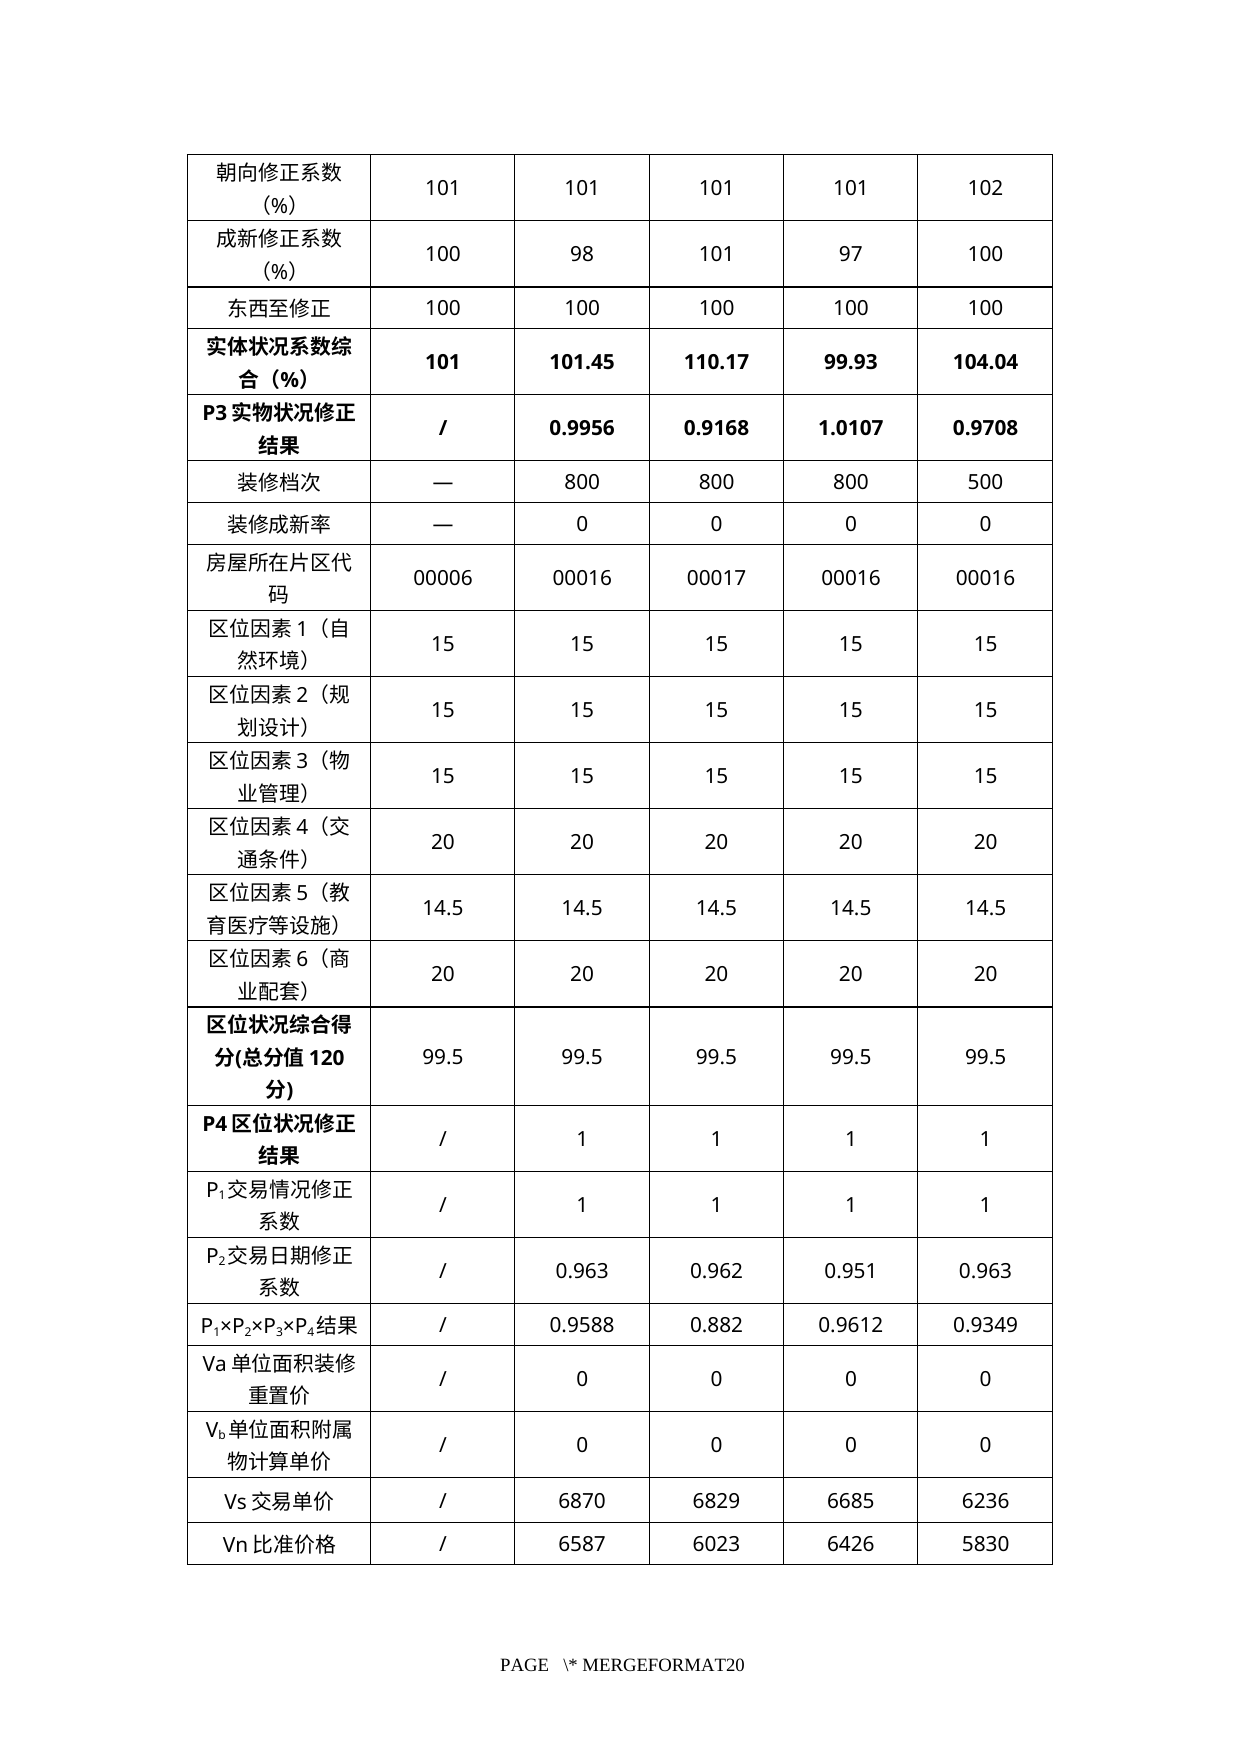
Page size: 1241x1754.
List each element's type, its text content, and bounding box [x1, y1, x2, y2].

table_cell 6870 [515, 1478, 649, 1522]
table_cell 0 [784, 1346, 917, 1411]
table_cell 0.9588 [515, 1304, 649, 1345]
table_cell 0.9612 [784, 1304, 917, 1345]
table_cell 102 [918, 155, 1052, 220]
table_cell 15 [515, 677, 649, 742]
table_cell 区位因素6（商业配套） [188, 941, 370, 1006]
table_cell 15 [784, 743, 917, 808]
table_cell 0.951 [784, 1238, 917, 1303]
table_cell 0 [515, 1346, 649, 1411]
table_cell 0.9168 [650, 395, 783, 460]
table_cell 15 [650, 611, 783, 676]
table_cell 101 [784, 155, 917, 220]
table_cell 0 [918, 1412, 1052, 1477]
table_cell 0 [918, 1346, 1052, 1411]
table_cell 0 [650, 503, 783, 544]
table_cell 99.5 [784, 1008, 917, 1105]
table_cell 14.5 [371, 875, 514, 940]
table_cell 100 [371, 221, 514, 286]
table_cell 20 [515, 941, 649, 1006]
table_cell 20 [515, 809, 649, 874]
table_cell / [371, 1304, 514, 1345]
table_cell 00016 [784, 545, 917, 610]
table_cell 0 [918, 503, 1052, 544]
table_cell Vb单位面积附属物计算单价 [188, 1412, 370, 1477]
table_cell 20 [371, 941, 514, 1006]
table_cell 1 [784, 1106, 917, 1171]
table_cell Vn比准价格 [188, 1523, 370, 1564]
table_cell P1×P2×P3×P4结果 [188, 1304, 370, 1345]
table_cell 800 [515, 461, 649, 502]
table_cell 1 [650, 1106, 783, 1171]
table_cell 区位因素2（规划设计） [188, 677, 370, 742]
table_cell 0.963 [515, 1238, 649, 1303]
table_cell 1 [918, 1172, 1052, 1237]
table_cell 14.5 [918, 875, 1052, 940]
table_cell 0 [515, 503, 649, 544]
table_cell P1交易情况修正系数 [188, 1172, 370, 1237]
table_cell 99.5 [371, 1008, 514, 1105]
table_cell 0 [650, 1412, 783, 1477]
table_cell 0.963 [918, 1238, 1052, 1303]
table_cell / [371, 1238, 514, 1303]
table_cell 0.9956 [515, 395, 649, 460]
table_cell 6426 [784, 1523, 917, 1564]
table_cell 100 [784, 288, 917, 328]
table_cell / [371, 1172, 514, 1237]
table_cell 101 [371, 155, 514, 220]
table_cell 20 [650, 941, 783, 1006]
table_cell 101 [650, 155, 783, 220]
table_cell 15 [371, 677, 514, 742]
table_cell 0.9708 [918, 395, 1052, 460]
table_cell 15 [515, 743, 649, 808]
table_cell 101 [650, 221, 783, 286]
table_cell 0 [650, 1346, 783, 1411]
table_cell 20 [784, 809, 917, 874]
table_cell 101.45 [515, 329, 649, 394]
table_cell 20 [918, 941, 1052, 1006]
table_cell 区位因素3（物业管理） [188, 743, 370, 808]
table_cell 1 [650, 1172, 783, 1237]
table_cell 15 [650, 677, 783, 742]
table_cell 6236 [918, 1478, 1052, 1522]
table_cell 装修档次 [188, 461, 370, 502]
table_cell P2交易日期修正系数 [188, 1238, 370, 1303]
table_cell 800 [784, 461, 917, 502]
table_cell 00016 [515, 545, 649, 610]
table_cell 15 [918, 677, 1052, 742]
table_cell 104.04 [918, 329, 1052, 394]
table_cell 0.882 [650, 1304, 783, 1345]
table_cell 15 [650, 743, 783, 808]
table_cell 1.0107 [784, 395, 917, 460]
table_cell 0 [784, 503, 917, 544]
table_cell — [371, 503, 514, 544]
table_cell / [371, 1412, 514, 1477]
table_cell 15 [515, 611, 649, 676]
table_cell 成新修正系数（%） [188, 221, 370, 286]
table_cell P3实物状况修正结果 [188, 395, 370, 460]
table_cell — [371, 461, 514, 502]
table_cell 0.9349 [918, 1304, 1052, 1345]
table_cell 5830 [918, 1523, 1052, 1564]
table_cell 15 [371, 743, 514, 808]
table_cell 6023 [650, 1523, 783, 1564]
table_cell 100 [515, 288, 649, 328]
table_cell 6685 [784, 1478, 917, 1522]
table_cell 房屋所在片区代码 [188, 545, 370, 610]
table_cell / [371, 1346, 514, 1411]
table_cell 800 [650, 461, 783, 502]
table_cell 97 [784, 221, 917, 286]
table_cell 15 [784, 611, 917, 676]
table_cell 朝向修正系数（%） [188, 155, 370, 220]
table_cell 101 [371, 329, 514, 394]
table_cell 实体状况系数综合（%） [188, 329, 370, 394]
table_cell 东西至修正 [188, 288, 370, 328]
table_cell 99.5 [515, 1008, 649, 1105]
table_cell P4区位状况修正结果 [188, 1106, 370, 1171]
table_cell 15 [918, 611, 1052, 676]
table_cell 0 [515, 1412, 649, 1477]
table_cell 15 [371, 611, 514, 676]
table_cell 98 [515, 221, 649, 286]
table_cell 14.5 [784, 875, 917, 940]
table_cell 20 [650, 809, 783, 874]
table_cell 99.5 [918, 1008, 1052, 1105]
table_cell 6829 [650, 1478, 783, 1522]
table_cell 区位因素1（自然环境） [188, 611, 370, 676]
table_cell 99.93 [784, 329, 917, 394]
table_cell 20 [918, 809, 1052, 874]
table_cell 00006 [371, 545, 514, 610]
table_cell 20 [784, 941, 917, 1006]
table_cell 00016 [918, 545, 1052, 610]
table_cell 20 [371, 809, 514, 874]
table_cell 14.5 [515, 875, 649, 940]
table_cell / [371, 1523, 514, 1564]
table_cell 0.962 [650, 1238, 783, 1303]
table_cell 1 [515, 1172, 649, 1237]
table_cell 0 [784, 1412, 917, 1477]
table_cell 15 [918, 743, 1052, 808]
table_cell 99.5 [650, 1008, 783, 1105]
table_cell / [371, 1478, 514, 1522]
table_cell / [371, 395, 514, 460]
table_cell / [371, 1106, 514, 1171]
table_cell 1 [918, 1106, 1052, 1171]
table_cell 1 [515, 1106, 649, 1171]
table_cell 装修成新率 [188, 503, 370, 544]
table_cell 区位因素4（交通条件） [188, 809, 370, 874]
table_cell 100 [918, 288, 1052, 328]
table_cell 6587 [515, 1523, 649, 1564]
table_cell Vs交易单价 [188, 1478, 370, 1522]
table_cell 1 [784, 1172, 917, 1237]
table_cell 100 [650, 288, 783, 328]
table_cell 15 [784, 677, 917, 742]
table_cell 100 [371, 288, 514, 328]
table_cell 14.5 [650, 875, 783, 940]
table_cell 00017 [650, 545, 783, 610]
table_cell 100 [918, 221, 1052, 286]
table_cell 110.17 [650, 329, 783, 394]
table_cell 101 [515, 155, 649, 220]
table_cell Va单位面积装修重置价 [188, 1346, 370, 1411]
table_cell 区位因素5（教育医疗等设施） [188, 875, 370, 940]
table_cell 500 [918, 461, 1052, 502]
table_cell 区位状况综合得分(总分值120分) [188, 1008, 370, 1105]
